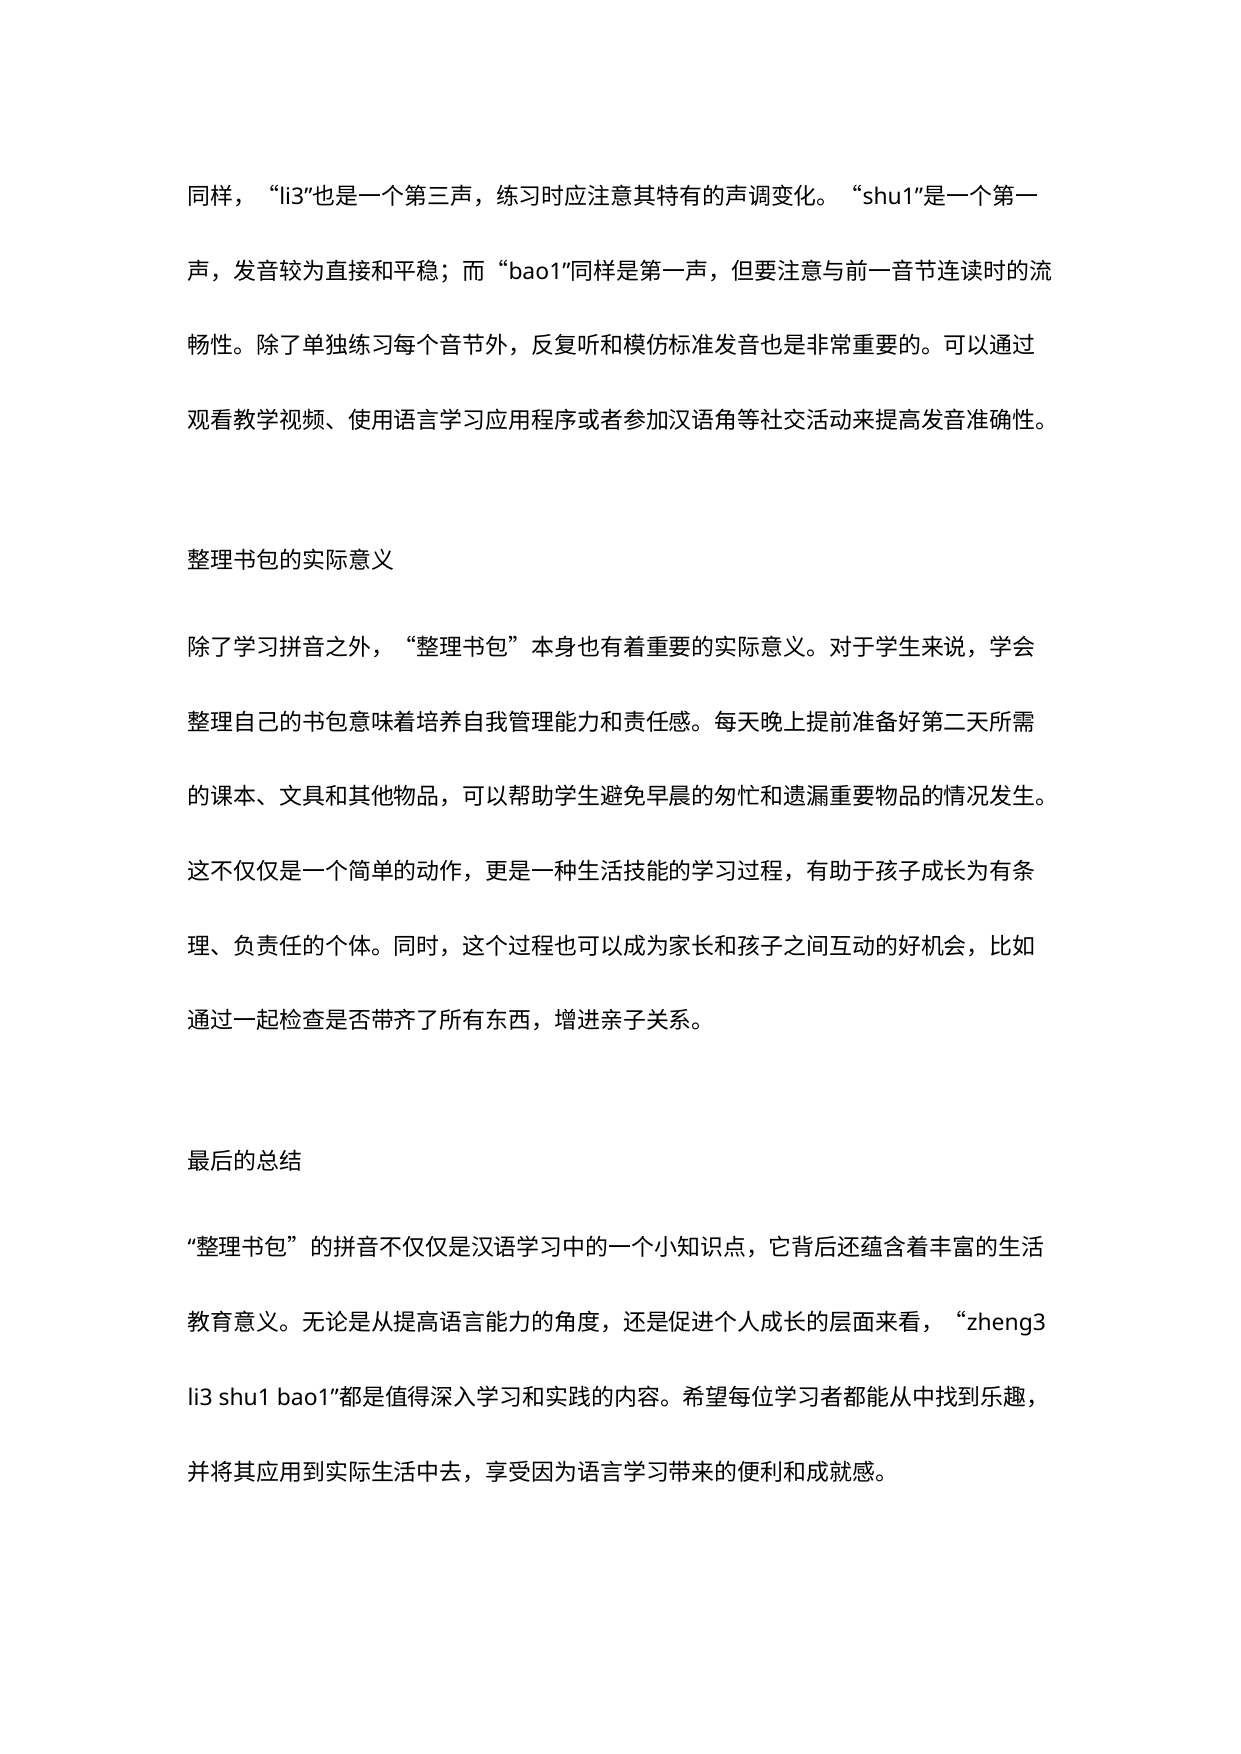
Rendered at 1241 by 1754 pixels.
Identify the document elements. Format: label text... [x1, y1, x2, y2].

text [187, 162, 1053, 451]
text 除了学习拼音之外，“整理书包”本身也有着重要的实际意义。对于学生来说，学会整理自己的书包意味着培养自我管理能力和责任感。每天晚上提前准备好第二天所需的课本、文具和其他物品，可以帮助学生避免早晨的匆忙和遗漏重要物品的情况发生。这不仅仅是一个简单的动作，更是一种生活技能的学习过程，有助于孩子成长为有条理、负责任的个体。同时，这个过程也可以成为家长和孩子之间互动的好机会，比如通过一起检查是否带齐了所有东西，增进亲子关系。 [187, 613, 1053, 1051]
text “整理书包”的拼音不仅仅是汉语学习中的一个小知识点，它背后还蕴含着丰富的生活教育意义。无论是从提高语言能力的角度，还是促进个人成长的层面来看，“zheng3 li3 shu1 bao1”都是值得深入学习和实践的内容。希望每位学习者都能从中找到乐趣，并将其应用到实际生活中去，享受因为语言学习带来的便利和成就感。 [187, 1213, 1053, 1502]
text 整理书包的实际意义 [187, 526, 1053, 591]
text 最后的总结 [187, 1127, 1053, 1192]
